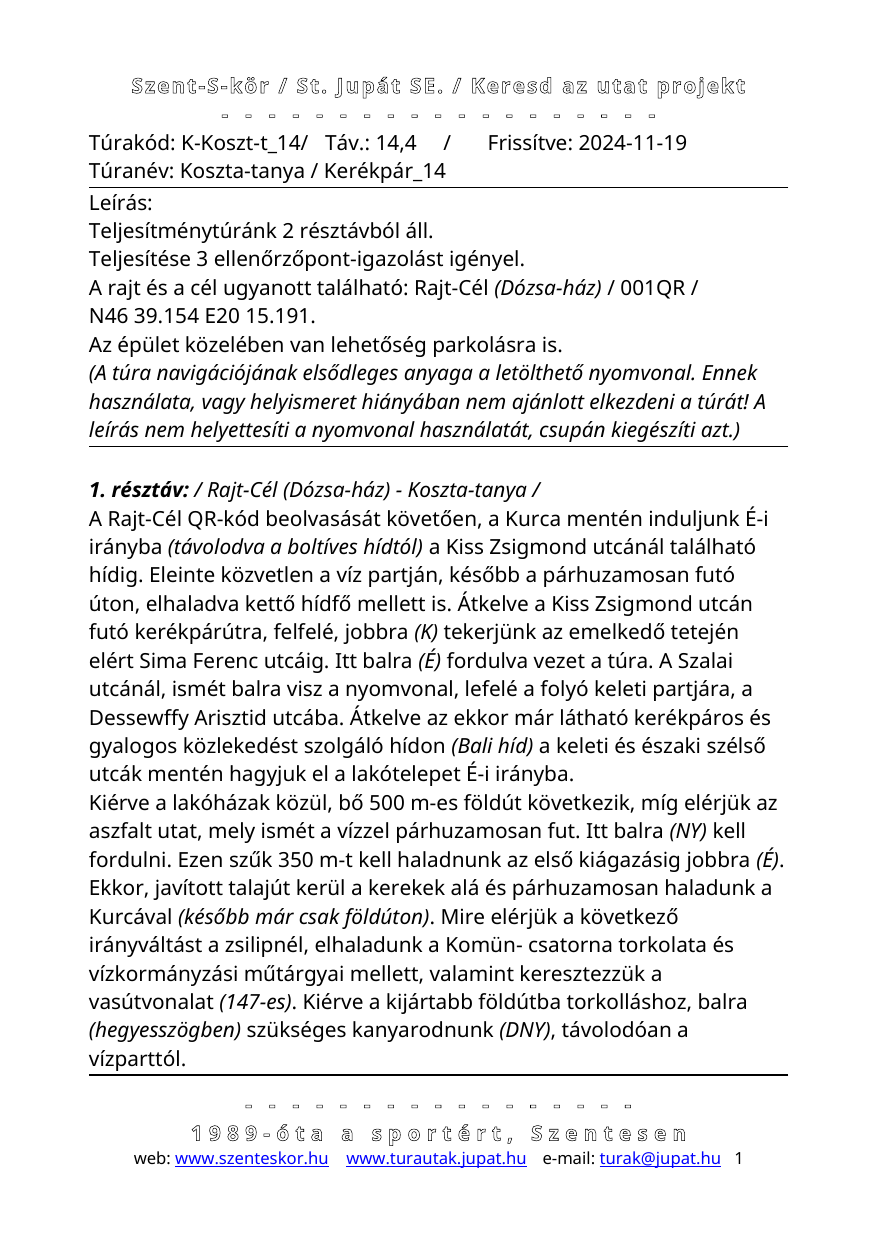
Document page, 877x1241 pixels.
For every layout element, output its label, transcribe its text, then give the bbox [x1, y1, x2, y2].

text Túranév: Koszta-tanya / Kerékpár_14 [89, 156, 788, 187]
text Túrakód: K-Koszt-t_14/ Táv.: 14,4 / Frissítve: 2024-11-19 [89, 128, 788, 156]
text Az épület közelében van lehetőség parkolásra is. [89, 330, 788, 358]
text A rajt és a cél ugyanott található: Rajt-Cél (Dózsa-ház) / 001QR / N46 39.154 E20 15.191. [89, 273, 788, 330]
text Teljesítménytúránk 2 résztávból áll. Teljesítése 3 ellenőrzőpont-igazolást igényel. [89, 216, 788, 273]
text (A túra navigációjának elsődleges anyaga a letölthető nyomvonal. Ennek használata, vagy helyismeret hiányában nem ajánlott elkezdeni a túrát! A leírás nem helyettesíti a nyomvonal használatát, csupán kiegészíti azt.) [89, 358, 788, 446]
text Kiérve a lakóházak közül, bő 500 m-es földút következik, míg elérjük az aszfalt utat, mely ismét a vízzel párhuzamosan fut. Itt balra (NY) kell fordulni. Ezen szűk 350 m-t kell haladnunk az első kiágazásig jobbra (É). Ekkor, javított talajút kerül a kerekek alá és párhuzamosan haladunk a Kurcával (később már csak földúton). Mire elérjük a következő irányváltást a zsilipnél, elhaladunk a Komün- csatorna torkolata és vízkormányzási műtárgyai mellett, valamint keresztezzük a vasútvonalat (147-es). Kiérve a kijártabb földútba torkolláshoz, balra (hegyesszögben) szükséges kanyarodnunk (DNY), távolodóan a vízparttól. [89, 788, 788, 1074]
text Leírás: [89, 188, 788, 216]
text 1. résztáv: / Rajt-Cél (Dózsa-ház) - Koszta-tanya / A Rajt-Cél QR-kód beolvasását követően, a Kurca mentén induljunk É-i irányba (távolodva a boltíves hídtól) a Kiss Zsigmond utcánál található hídig. Eleinte közvetlen a víz partján, később a párhuzamosan futó úton, elhaladva kettő hídfő mellett is. Átkelve a Kiss Zsigmond utcán futó kerékpárútra, felfelé, jobbra (K) tekerjünk az emelkedő tetején elért Sima Ferenc utcáig. Itt balra (É) fordulva vezet a túra. A Szalai utcánál, ismét balra visz a nyomvonal, lefelé a folyó keleti partjára, a Dessewffy Arisztid utcába. Átkelve az ekkor már látható kerékpáros és gyalogos közlekedést szolgáló hídon (Bali híd) a keleti és északi szélső utcák mentén hagyjuk el a lakótelepet É-i irányba. [89, 475, 788, 788]
